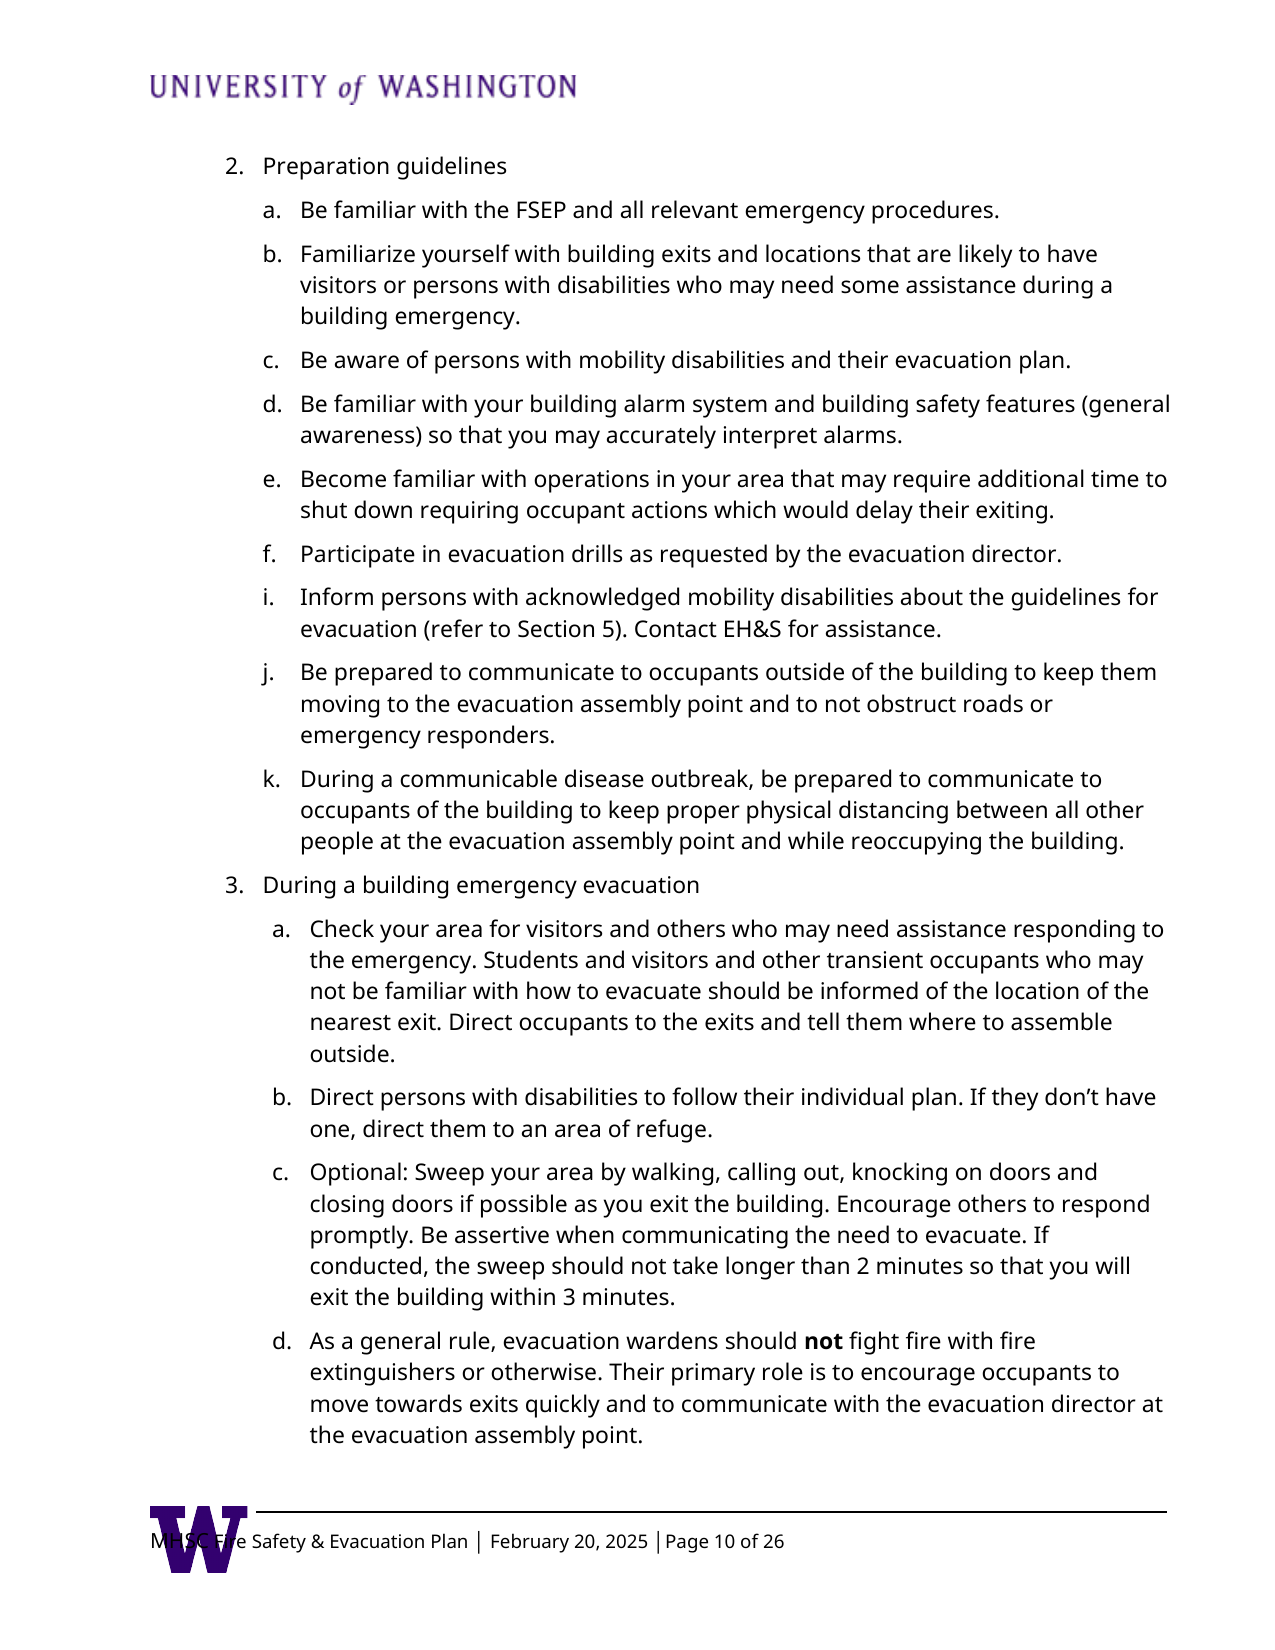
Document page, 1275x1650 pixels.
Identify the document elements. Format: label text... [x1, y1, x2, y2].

list As a general rule, evacuation wardens should not fight fire with fire extinguishers or otherwise. Their primary role is to encourage occupants to move towards exits quickly and to communicate with the evacuation director at the evacuation assembly point. [272, 1325, 1172, 1450]
list Check your area for visitors and others who may need assistance responding to the emergency. Students and visitors and other transient occupants who may not be familiar with how to evacuate should be informed of the location of the nearest exit. Direct occupants to the exits and tell them where to assemble outside. [272, 912, 1172, 1069]
list Be familiar with your building alarm system and building safety features (general awareness) so that you may accurately interpret alarms. [262, 387, 1172, 450]
list Optional: Sweep your area by walking, calling out, knocking on doors and closing doors if possible as you exit the building. Encourage others to respond promptly. Be assertive when communicating the need to evacuate. If conducted, the sweep should not take longer than 2 minutes so that you will exit the building within 3 minutes. [272, 1156, 1172, 1312]
list Direct persons with disabilities to follow their individual plan. If they don’t have one, direct them to an area of refuge. [272, 1081, 1172, 1144]
list Become familiar with operations in your area that may require additional time to shut down requiring occupant actions which would delay their exiting. [262, 462, 1172, 525]
list Be familiar with the FSEP and all relevant emergency procedures. [262, 194, 1172, 225]
list Familiarize yourself with building exits and locations that are likely to have visitors or persons with disabilities who may need some assistance during a building emergency. [262, 237, 1172, 331]
list During a communicable disease outbreak, be prepared to communicate to occupants of the building to keep proper physical distancing between all other people at the evacuation assembly point and while reoccupying the building. [262, 762, 1172, 856]
list Participate in evacuation drills as requested by the evacuation director. [262, 537, 1172, 569]
list Preparation guidelines [225, 150, 1172, 181]
list Be prepared to communicate to occupants outside of the building to keep them moving to the evacuation assembly point and to not obstruct roads or emergency responders. [262, 656, 1172, 750]
list During a building emergency evacuation [225, 869, 1172, 900]
picture [150, 1506, 248, 1573]
list Inform persons with acknowledged mobility disabilities about the guidelines for evacuation (refer to Section 5). Contact EH&S for assistance. [262, 581, 1172, 644]
picture [150, 75, 577, 105]
list Be aware of persons with mobility disabilities and their evacuation plan. [262, 344, 1172, 375]
